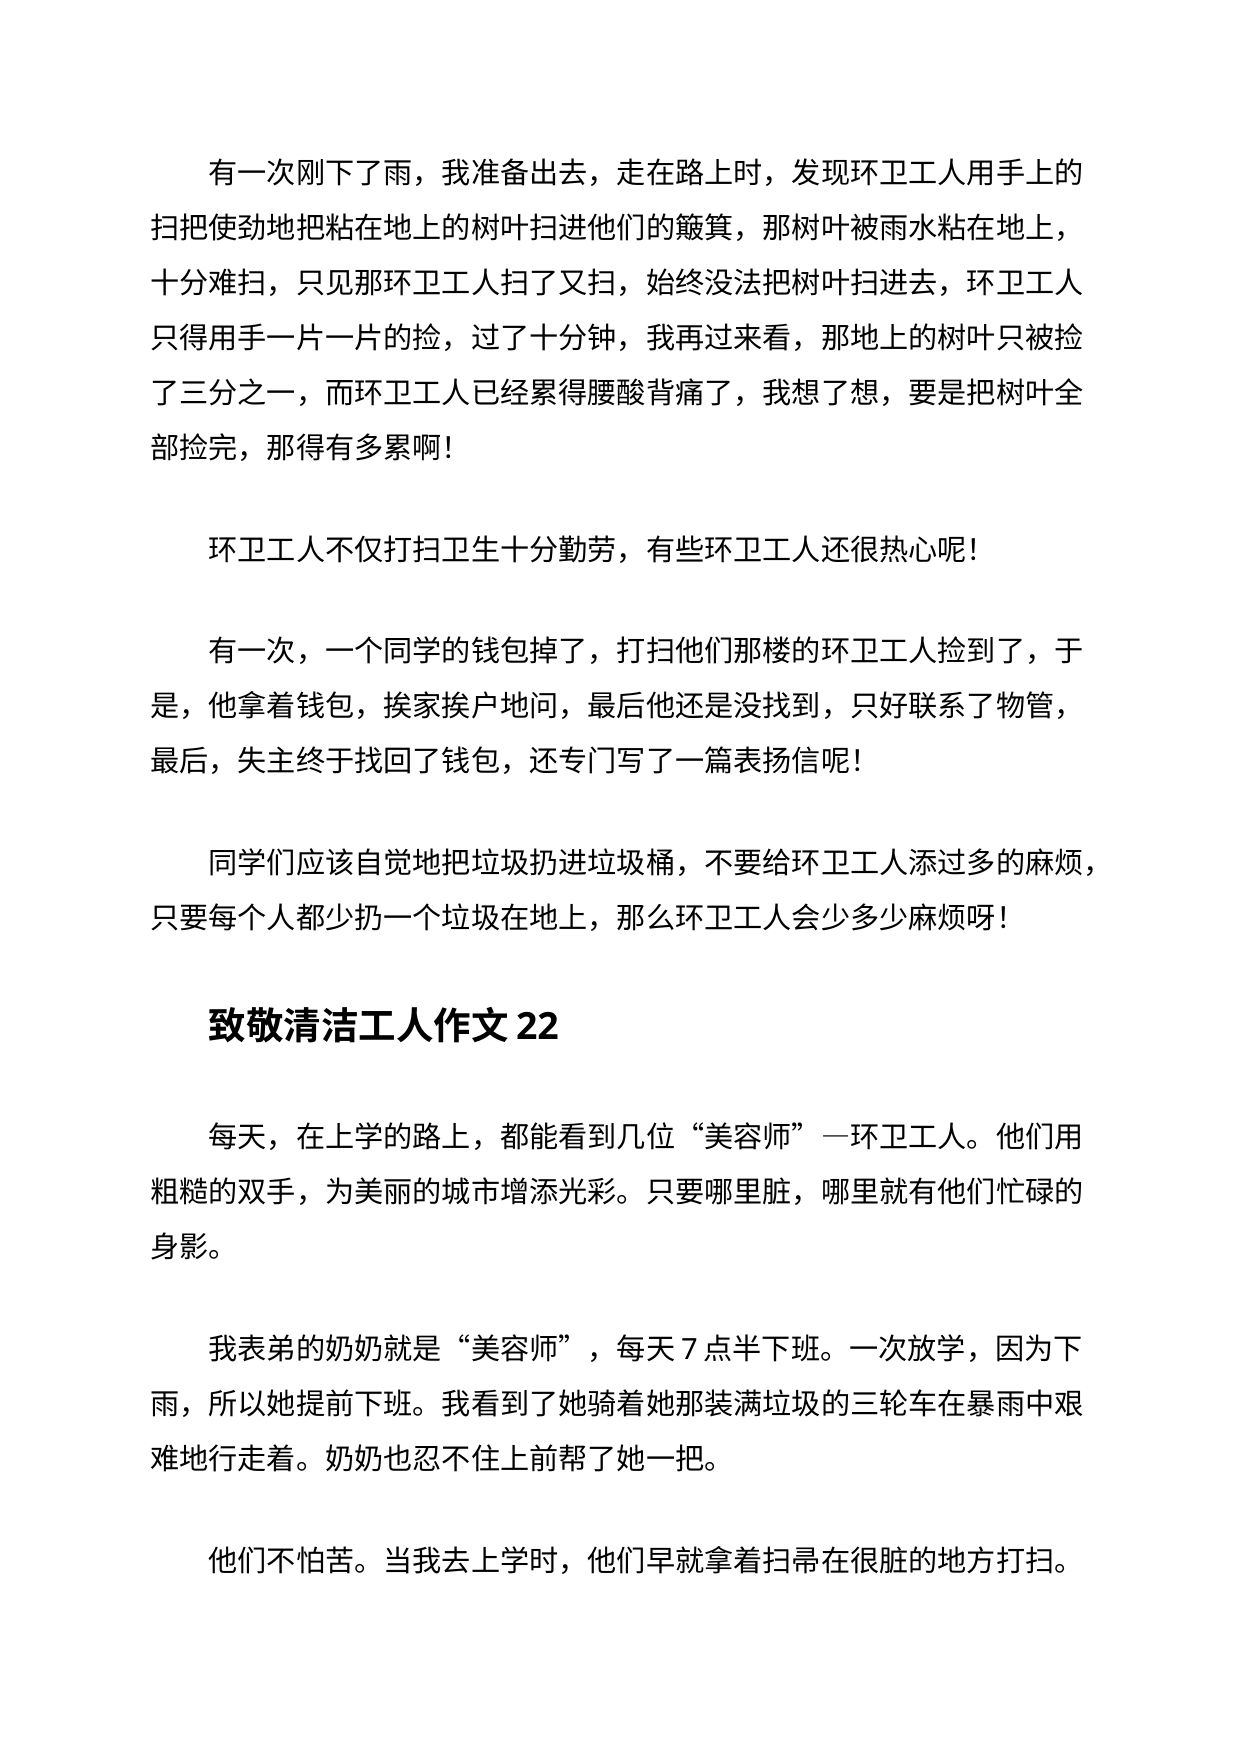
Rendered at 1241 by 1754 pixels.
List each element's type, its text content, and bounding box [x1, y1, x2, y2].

text 有一次，一个同学的钱包掉了，打扫他们那楼的环卫工人捡到了，于是，他拿着钱包，挨家挨户地问，最后他还是没找到，只好联系了物管，最后，失主终于找回了钱包，还专门写了一篇表扬信呢！ [150, 628, 1090, 780]
text 同学们应该自觉地把垃圾扔进垃圾桶，不要给环卫工人添过多的麻烦，只要每个人都少扔一个垃圾在地上，那么环卫工人会少多少麻烦呀！ [150, 839, 1090, 937]
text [150, 1537, 1090, 1579]
text 每天，在上学的路上，都能看到几位“美容师”—环卫工人。他们用粗糙的双手，为美丽的城市增添光彩。只要哪里脏，哪里就有他们忙碌的身影。 [150, 1114, 1090, 1266]
text 环卫工人不仅打扫卫生十分勤劳，有些环卫工人还很热心呢！ [150, 526, 1090, 568]
text 我表弟的奶奶就是“美容师”，每天7点半下班。一次放学，因为下雨，所以她提前下班。我看到了她骑着她那装满垃圾的三轮车在暴雨中艰难地行走着。奶奶也忍不住上前帮了她一把。 [150, 1325, 1090, 1478]
text 有一次刚下了雨，我准备出去，走在路上时，发现环卫工人用手上的扫把使劲地把粘在地上的树叶扫进他们的簸箕，那树叶被雨水粘在地上，十分难扫，只见那环卫工人扫了又扫，始终没法把树叶扫进去，环卫工人只得用手一片一片的捡，过了十分钟，我再过来看，那地上的树叶只被捡了三分之一，而环卫工人已经累得腰酸背痛了，我想了想，要是把树叶全部捡完，那得有多累啊！ [150, 150, 1090, 467]
text 致敬清洁工人作文22 [150, 996, 1090, 1051]
